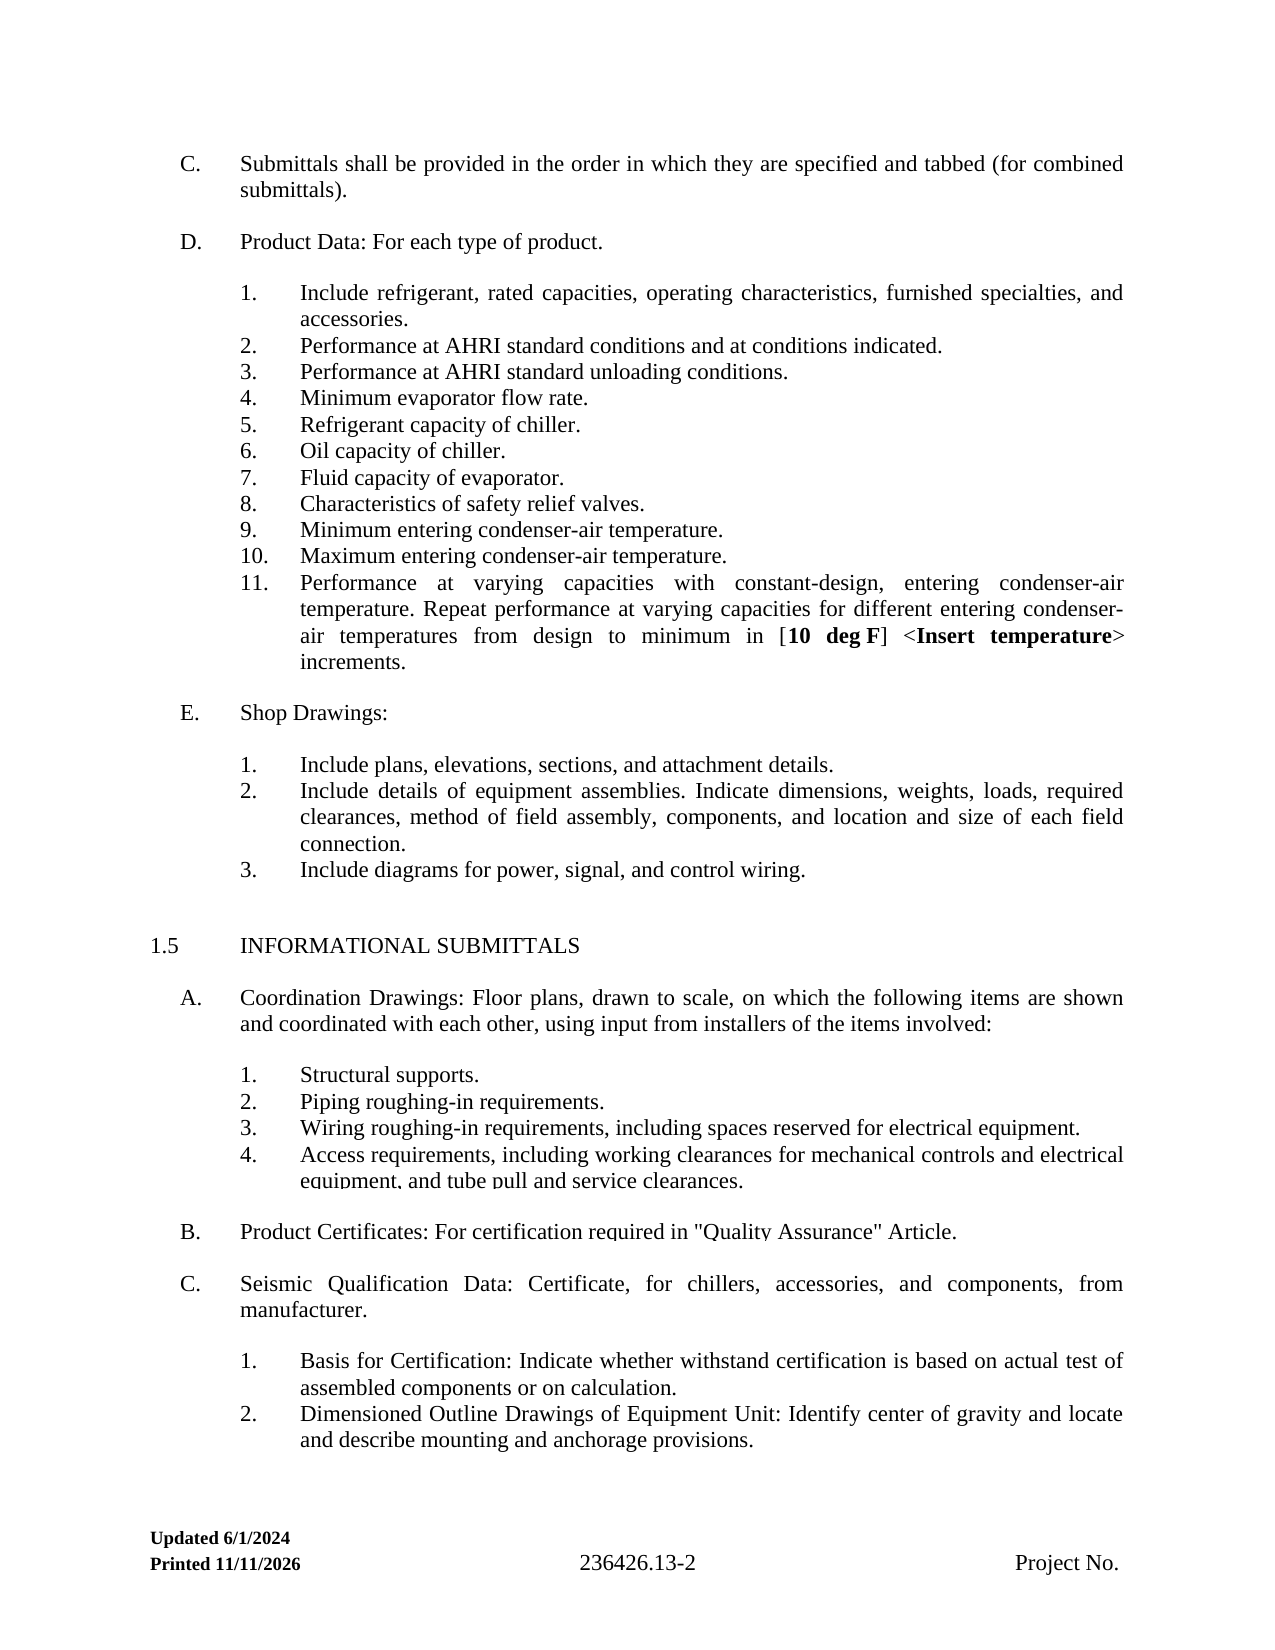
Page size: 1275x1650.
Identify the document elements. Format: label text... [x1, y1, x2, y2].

text Access requirements, including working clearances for mechanical controls and electrical equipment, and tube pull and service clearances. [240, 1141, 1125, 1189]
text Minimum evaporator flow rate. [240, 384, 1125, 411]
text Structural supports. [240, 1062, 1125, 1088]
text Include diagrams for power, signal, and control wiring. [240, 856, 1125, 882]
text Product Data: For each type of product. [180, 228, 1125, 254]
text Submittals shall be provided in the order in which they are specified and tabbed (for combined submittals). [180, 150, 1125, 203]
text Performance at AHRI standard conditions and at conditions indicated. [240, 332, 1125, 358]
text Characteristics of safety relief valves. [240, 490, 1125, 516]
text Oil capacity of chiller. [240, 437, 1125, 463]
text Piping roughing-in requirements. [240, 1088, 1125, 1114]
text Dimensioned Outline Drawings of Equipment Unit: Identify center of gravity and locate and describe mounting and anchorage provisions. [240, 1400, 1125, 1453]
text Product Certificates: For certification required in "Quality Assurance" Article. [180, 1218, 1125, 1241]
text Include refrigerant, rated capacities, operating characteristics, furnished specialties, and accessories. [240, 279, 1125, 332]
text Refrigerant capacity of chiller. [240, 411, 1125, 437]
text Seismic Qualification Data: Certificate, for chillers, accessories, and components, from manufacturer. [180, 1270, 1125, 1322]
text Shop Drawings: [180, 699, 1125, 726]
text Wiring roughing-in requirements, including spaces reserved for electrical equipment. [240, 1114, 1125, 1141]
text Include details of equipment assemblies. Indicate dimensions, weights, loads, required clearances, method of field assembly, components, and location and size of each field connection. [240, 777, 1125, 856]
text Coordination Drawings: Floor plans, drawn to scale, on which the following items are shown and coordinated with each other, using input from installers of the items involved: [180, 984, 1125, 1037]
text Maximum entering condenser-air temperature. [240, 543, 1125, 569]
text Minimum entering condenser-air temperature. [240, 516, 1125, 543]
text Performance at AHRI standard unloading conditions. [240, 358, 1125, 384]
text Basis for Certification: Indicate whether withstand certification is based on actual test of assembled components or on calculation. [240, 1347, 1125, 1400]
text Include plans, elevations, sections, and attachment details. [240, 751, 1125, 777]
text INFORMATIONAL SUBMITTALS [150, 932, 1125, 955]
text Performance at varying capacities with constant-design, entering condenser-air temperature. Repeat performance at varying capacities for different entering condenser-air temperatures from design to minimum in [10 deg F] <Insert temperature> increments. [240, 569, 1125, 674]
text Fluid capacity of evaporator. [240, 463, 1125, 490]
